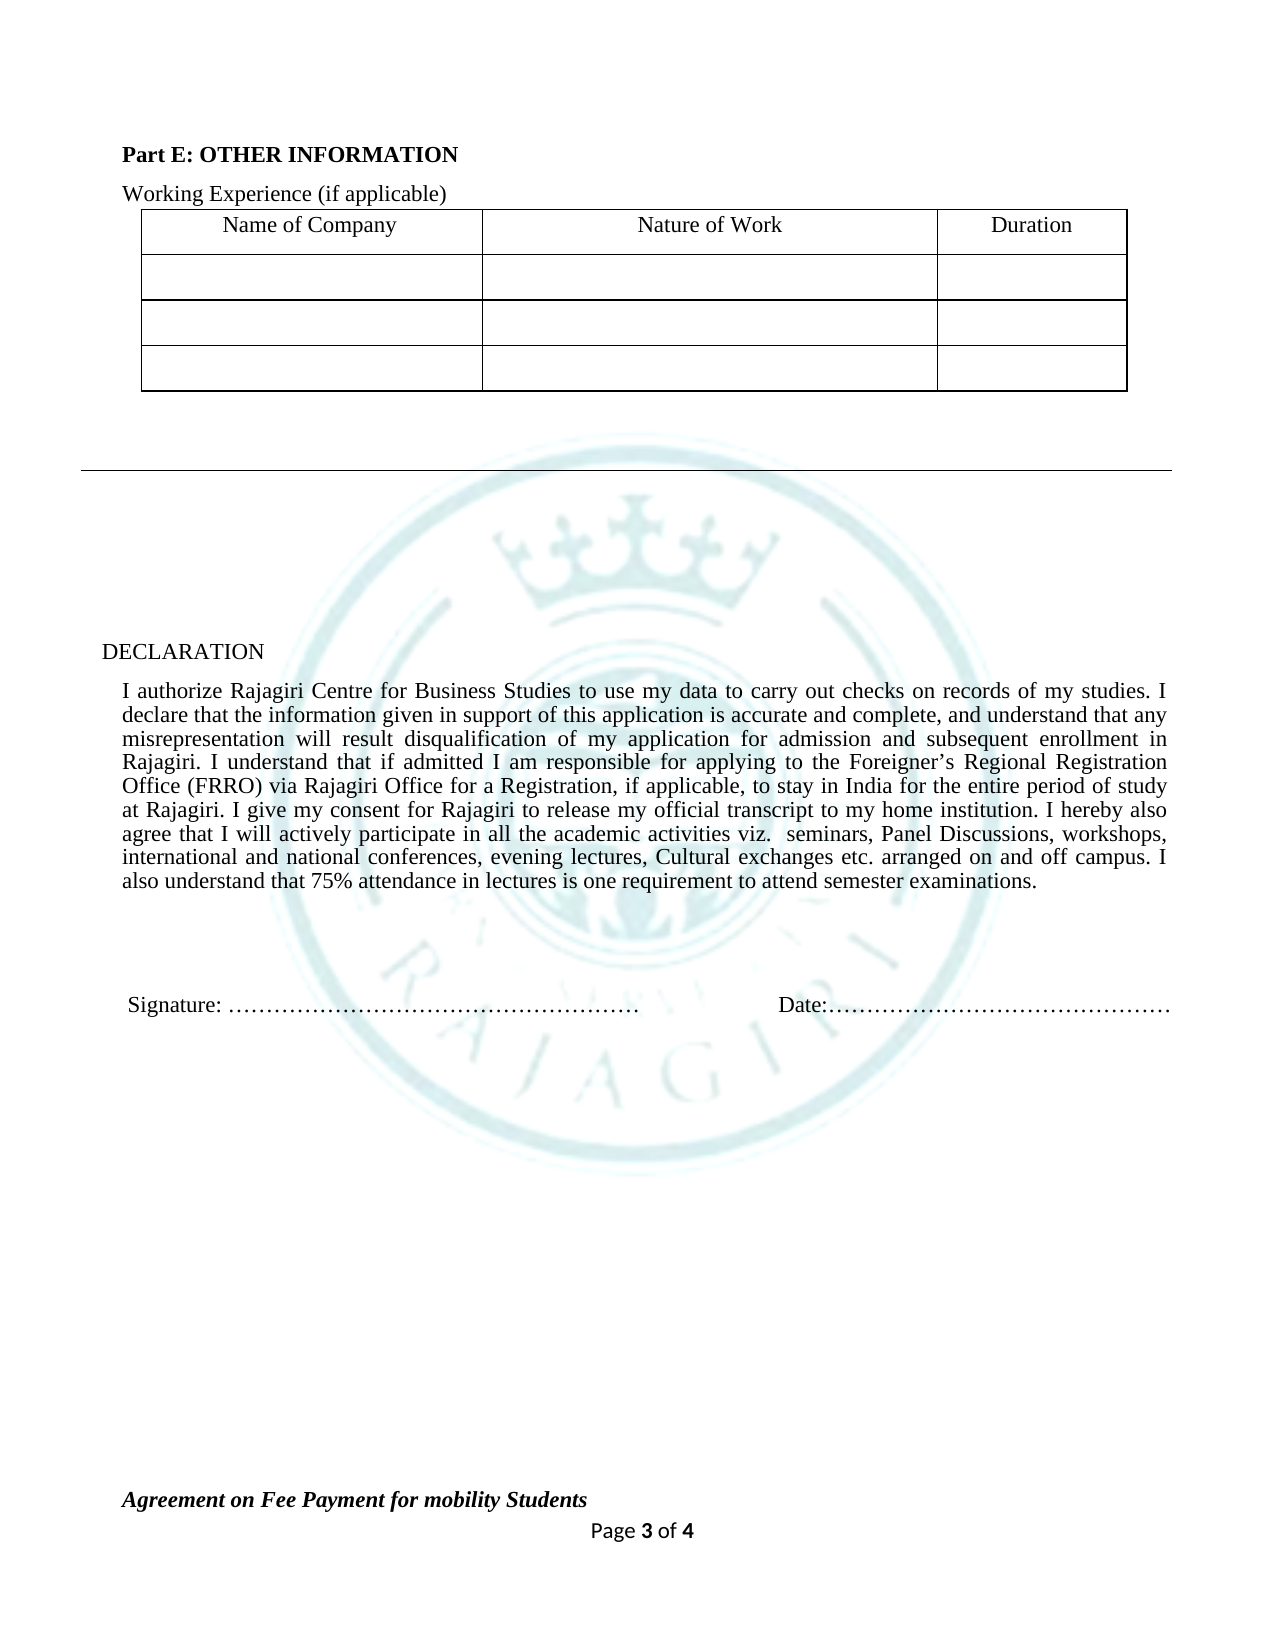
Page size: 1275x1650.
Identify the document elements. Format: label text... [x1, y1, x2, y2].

table_cell [483, 255, 937, 299]
table_cell [142, 301, 482, 345]
table_cell [938, 346, 1126, 390]
table_cell [483, 301, 937, 345]
text Signature: ……………………………………………… Date:……………………………………… [122, 991, 1246, 1017]
table_cell [938, 301, 1126, 345]
text DECLARATION [102, 638, 1246, 664]
table_header Nature of Work [483, 210, 937, 254]
table_header Duration [938, 210, 1126, 254]
table_cell [483, 346, 937, 390]
text I authorize Rajagiri Centre for Business Studies to use my data to carry out checks on records of my studies. I declare that the information given in support of this application is accurate and complete, and understand that any misrepresentation will result disqualification of my application for admission and subsequent enrollment in Rajagiri. I understand that if admitted I am responsible for applying to the Foreigner’s Regional Registration Office (FRRO) via Rajagiri Office for a Registration, if applicable, to stay in India for the entire period of study at Rajagiri. I give my consent for Rajagiri to release my official transcript to my home institution. I hereby also agree that I will actively participate in all the academic activities viz. seminars, Panel Discussions, workshops, international and national conferences, evening lectures, Cultural exchanges etc. arranged on and off campus. I also understand that 75% attendance in lectures is one requirement to attend semester examinations. [122, 680, 1169, 893]
text Working Experience (if applicable) [122, 180, 1246, 206]
table_cell [142, 255, 482, 299]
table_cell [938, 255, 1126, 299]
table_cell [142, 346, 482, 390]
table_header Name of Company [142, 210, 482, 254]
text Agreement on Fee Payment for mobility Students [122, 1486, 1246, 1512]
text Part E: OTHER INFORMATION [122, 141, 1246, 167]
